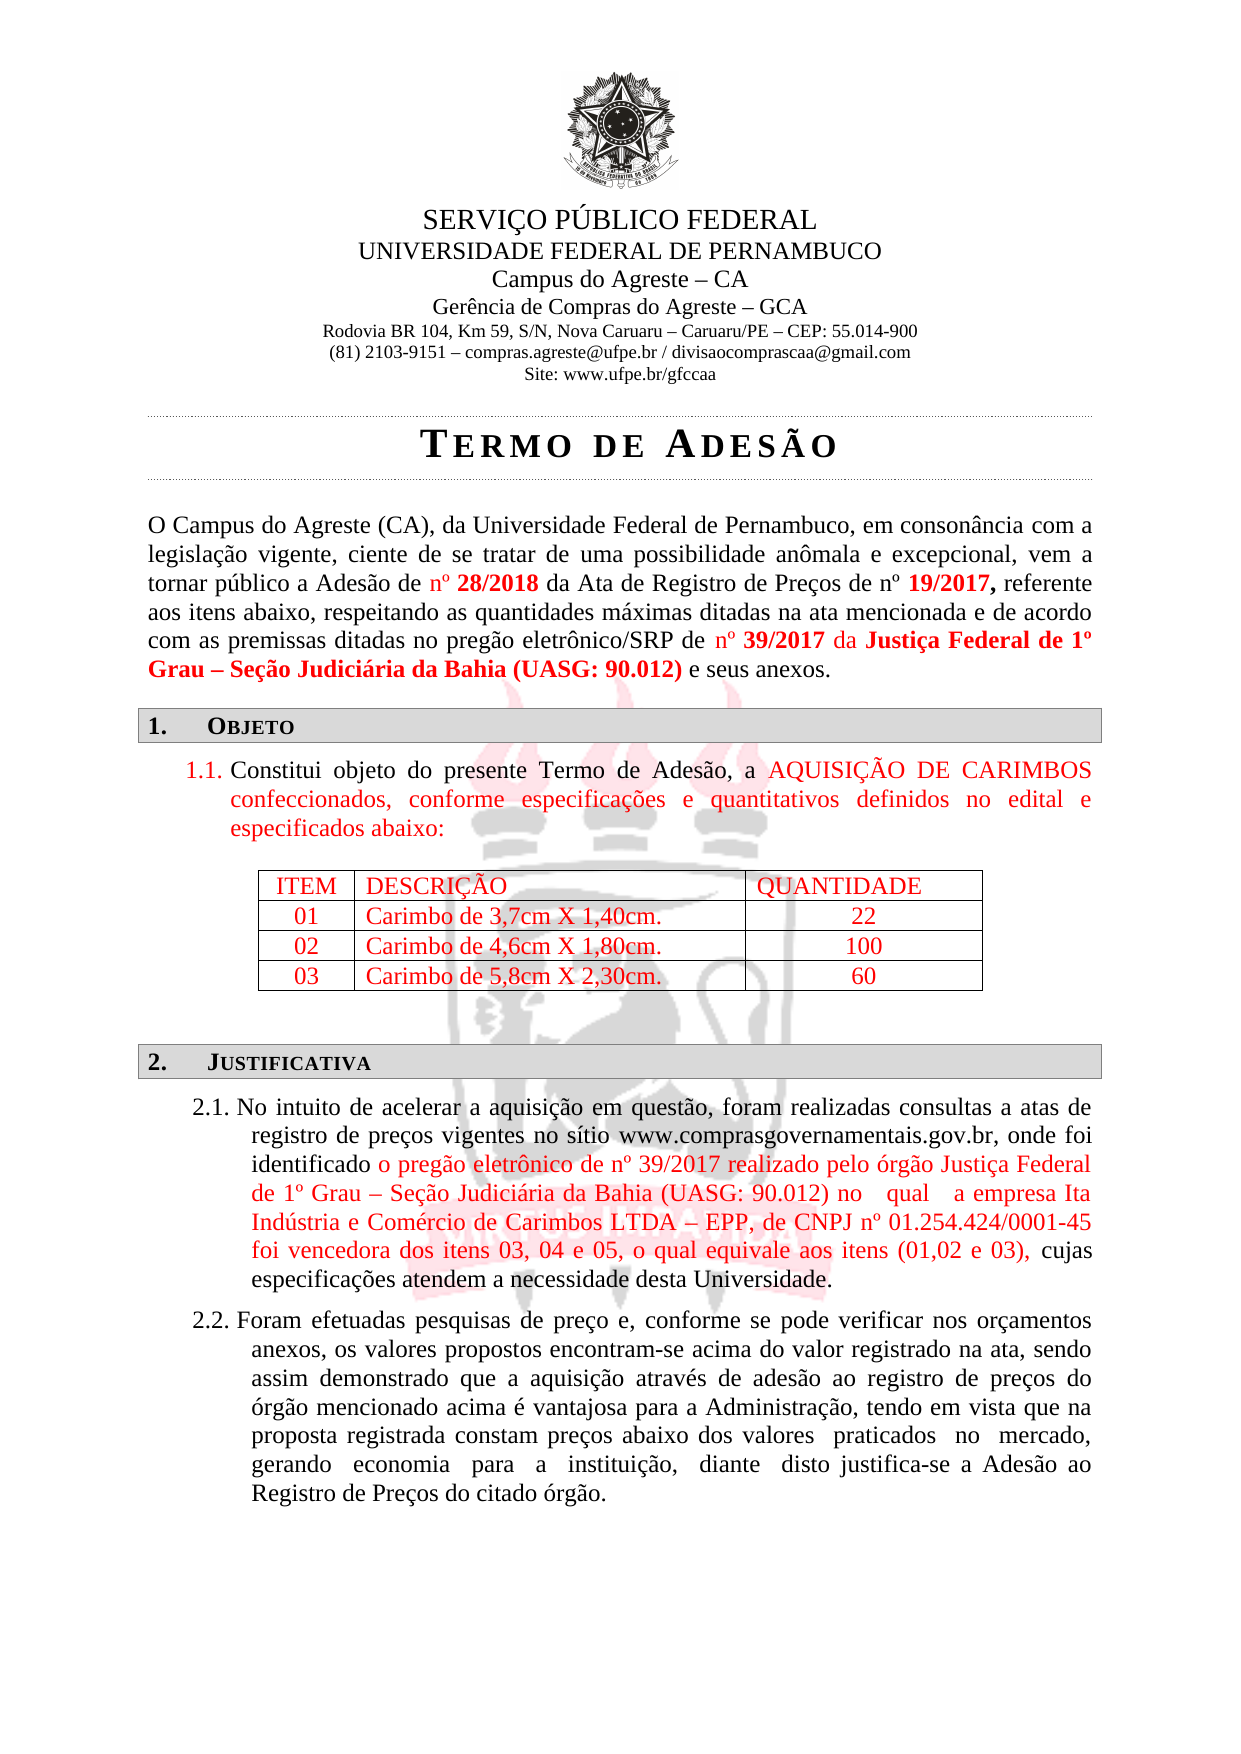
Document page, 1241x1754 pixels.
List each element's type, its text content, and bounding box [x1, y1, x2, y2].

list Constitui objeto do presente Termo de Adesão, a AQUISIÇÃO DE CARIMBOS confeccionados, conforme especificações e quantitativos definidos no edital e especificados abaixo: [185, 755, 1092, 842]
title Termo de Adesão [148, 416, 1092, 479]
text No intuito de acelerar a aquisição em questão, foram realizadas consultas a atas de registro de preços vigentes no sítio www.comprasgovernamentais.gov.br, onde foi identificado o pregão eletrônico de nº 39/2017 realizado pelo órgão Justiça Federal de 1º Grau – Seção Judiciária da Bahia (UASG: 90.012) no qual a empresa Ita Indústria e Comércio de Carimbos LTDA – EPP, de CNPJ nº 01.254.424/0001-45 foi vencedora dos itens 03, 04 e 05, o qual equivale aos itens (01,02 e 03), cujas especificações atendem a necessidade desta Universidade. [192, 1092, 1092, 1293]
table_cell 60 [746, 961, 982, 989]
subtitle Justificativa [139, 1045, 1101, 1078]
table_cell 01 [259, 901, 354, 930]
table_cell Carimbo de 5,8cm X 2,30cm. [355, 961, 745, 989]
table_cell 22 [746, 901, 982, 930]
table_cell Carimbo de 4,6cm X 1,80cm. [355, 931, 745, 960]
table_header ITEM [259, 871, 354, 900]
table_cell 02 [259, 931, 354, 960]
table_header QUANTIDADE [746, 871, 982, 900]
list O Campus do Agreste (CA), da Universidade Federal de Pernambuco, em consonância com a legislação vigente, ciente de se tratar de uma possibilidade anômala e excepcional, vem a tornar público a Adesão de nº 28/2018 da Ata de Registro de Preços de nº 19/2017, referente aos itens abaixo, respeitando as quantidades máximas ditadas na ata mencionada e de acordo com as premissas ditadas no pregão eletrônico/SRP de nº 39/2017 da Justiça Federal de 1º Grau – Seção Judiciária da Bahia (UASG: 90.012) e seus anexos. [148, 510, 1092, 683]
table_cell Carimbo de 3,7cm X 1,40cm. [355, 901, 745, 930]
text Foram efetuadas pesquisas de preço e, conforme se pode verificar nos orçamentos anexos, os valores propostos encontram-se acima do valor registrado na ata, sendo assim demonstrado que a aquisição através de adesão ao registro de preços do órgão mencionado acima é vantajosa para a Administração, tendo em vista que na proposta registrada constam preços abaixo dos valores praticados no mercado, gerando economia para a instituição, diante disto justifica-se a Adesão ao Registro de Preços do citado órgão. [192, 1306, 1092, 1507]
subtitle Objeto [139, 709, 1101, 742]
table_header DESCRIÇÃO [355, 871, 745, 900]
picture [561, 71, 679, 190]
table_cell 03 [259, 961, 354, 989]
table_cell 100 [746, 931, 982, 960]
